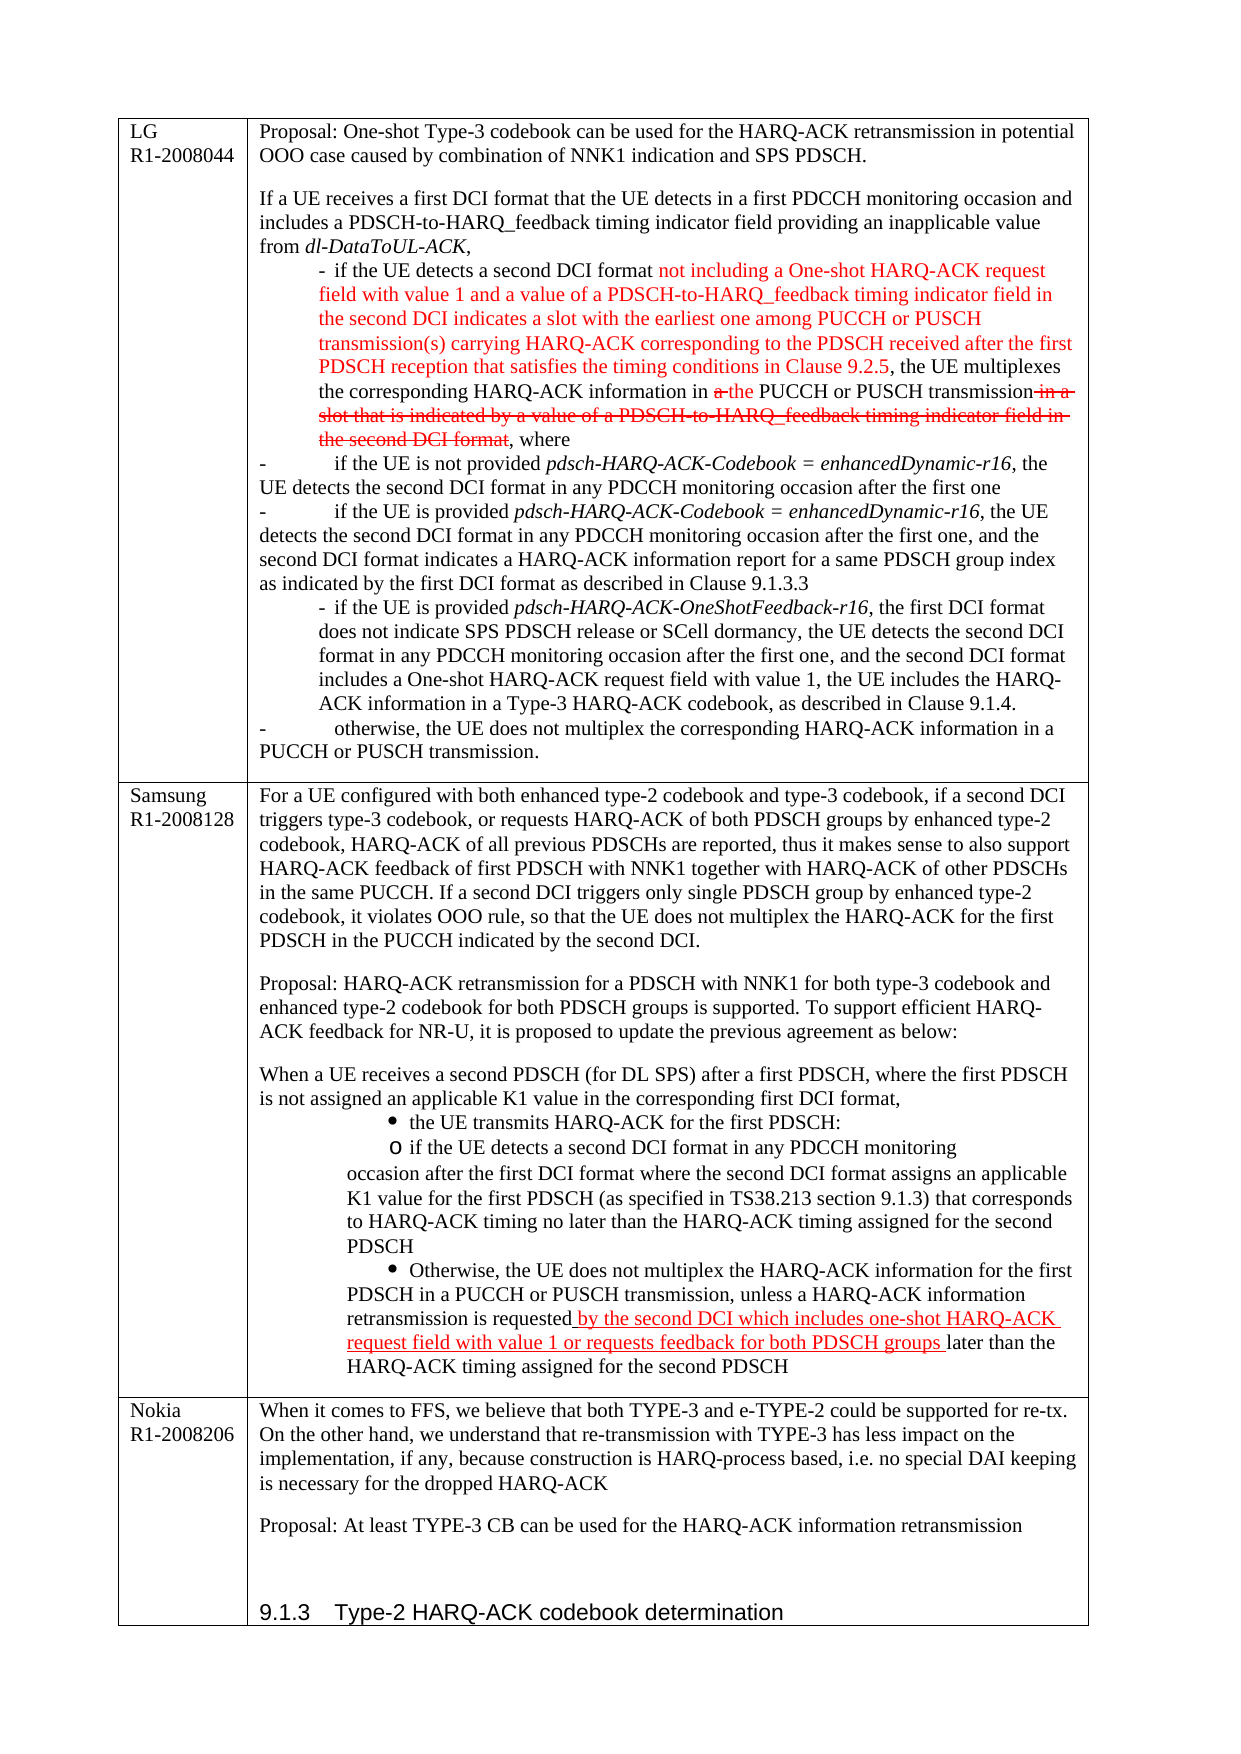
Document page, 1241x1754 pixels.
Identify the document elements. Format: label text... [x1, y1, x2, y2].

table_cell Nokia R1-2008206 [119, 1398, 247, 1625]
table_cell For a UE configured with both enhanced type-2 codebook and type-3 codebook, if a second DCI triggers type-3 codebook, or requests HARQ-ACK of both PDSCH groups by enhanced type-2 codebook, HARQ-ACK of all previous PDSCHs are reported, thus it makes sense to also support HARQ-ACK feedback of first PDSCH with NNK1 together with HARQ-ACK of other PDSCHs in the same PUCCH. If a second DCI triggers only single PDSCH group by enhanced type-2 codebook, it violates OOO rule, so that the UE does not multiplex the HARQ-ACK for the first PDSCH in the PUCCH indicated by the second DCI. Proposal: HARQ-ACK retransmission for a PDSCH with NNK1 for both type-3 codebook and enhanced type-2 codebook for both PDSCH groups is supported. To support efficient HARQ-ACK feedback for NR-U, it is proposed to update the previous agreement as below: When a UE receives a second PDSCH (for DL SPS) after a first PDSCH, where the first PDSCH is not assigned an applicable K1 value in the corresponding first DCI format, the UE transmits HARQ-ACK for the first PDSCH: if the UE detects a second DCI format in any PDCCH monitoring occasion after the first DCI format where the second DCI format assigns an applicable K1 value for the first PDSCH (as specified in TS38.213 section 9.1.3) that corresponds to HARQ-ACK timing no later than the HARQ-ACK timing assigned for the second PDSCH Otherwise, the UE does not multiplex the HARQ-ACK information for the first PDSCH in a PUCCH or PUSCH transmission, unless a HARQ-ACK information retransmission is requested by the second DCI which includes one-shot HARQ-ACK request field with value 1 or requests feedback for both PDSCH groups later than the HARQ-ACK timing assigned for the second PDSCH [248, 783, 1088, 1397]
table_cell Samsung R1-2008128 [119, 783, 247, 1397]
table_cell Proposal: One-shot Type-3 codebook can be used for the HARQ-ACK retransmission in potential OOO case caused by combination of NNK1 indication and SPS PDSCH. If a UE receives a first DCI format that the UE detects in a first PDCCH monitoring occasion and includes a PDSCH-to-HARQ_feedback timing indicator field providing an inapplicable value from dl-DataToUL-ACK, - if the UE detects a second DCI format not including a One-shot HARQ-ACK request field with value 1 and a value of a PDSCH-to-HARQ_feedback timing indicator field in the second DCI indicates a slot with the earliest one among PUCCH or PUSCH transmission(s) carrying HARQ-ACK corresponding to the PDSCH received after the first PDSCH reception that satisfies the timing conditions in Clause 9.2.5, the UE multiplexes the corresponding HARQ-ACK information in a the PUCCH or PUSCH transmission in a slot that is indicated by a value of a PDSCH-to-HARQ_feedback timing indicator field in the second DCI format, where - if the UE is not provided pdsch-HARQ-ACK-Codebook = enhancedDynamic-r16, the UE detects the second DCI format in any PDCCH monitoring occasion after the first one - if the UE is provided pdsch-HARQ-ACK-Codebook = enhancedDynamic-r16, the UE detects the second DCI format in any PDCCH monitoring occasion after the first one, and the second DCI format indicates a HARQ-ACK information report for a same PDSCH group index as indicated by the first DCI format as described in Clause 9.1.3.3 - if the UE is provided pdsch-HARQ-ACK-OneShotFeedback-r16, the first DCI format does not indicate SPS PDSCH release or SCell dormancy, the UE detects the second DCI format in any PDCCH monitoring occasion after the first one, and the second DCI format includes a One-shot HARQ-ACK request field with value 1, the UE includes the HARQ-ACK information in a Type-3 HARQ-ACK codebook, as described in Clause 9.1.4. - otherwise, the UE does not multiplex the corresponding HARQ-ACK information in a PUCCH or PUSCH transmission. [248, 119, 1088, 782]
table_cell LG R1-2008044 [119, 119, 247, 782]
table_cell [248, 1398, 1088, 1625]
